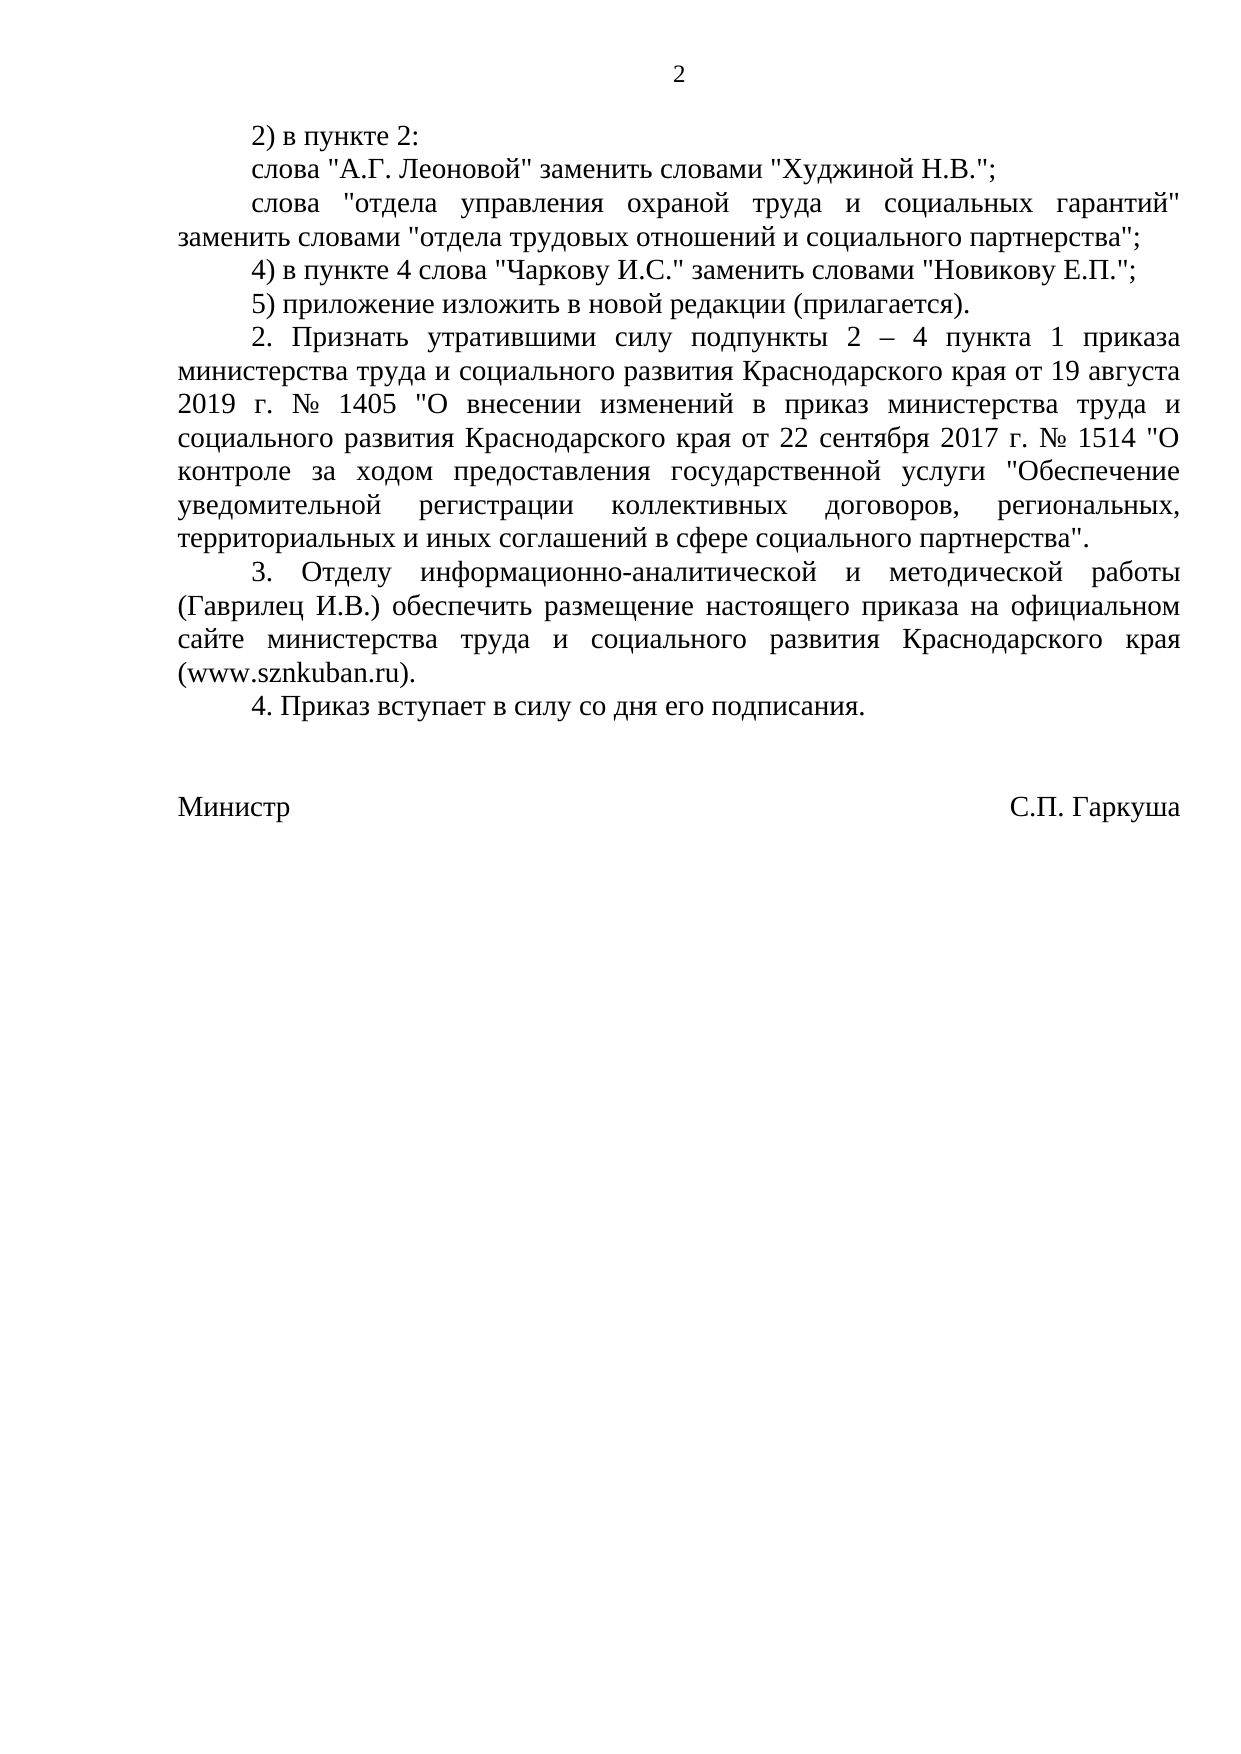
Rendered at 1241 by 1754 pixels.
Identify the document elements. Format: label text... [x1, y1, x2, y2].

text 4) в пункте 4 слова "Чаркову И.С." заменить словами "Новикову Е.П."; [177, 252, 1181, 286]
text 5) приложение изложить в новой редакции (прилагается). [177, 286, 1181, 319]
text 4. Приказ вступает в силу со дня его подписания. [177, 688, 1181, 722]
text Министр С.П. Гаркуша [177, 789, 1181, 822]
text слова "А.Г. Леоновой" заменить словами "Худжиной Н.В."; [177, 152, 1181, 185]
text 2. Признать утратившими силу подпункты 2 – 4 пункта 1 приказа министерства труда и социального развития Краснодарского края от 19 августа 2019 г. № 1405 "О внесении изменений в приказ министерства труда и социального развития Краснодарского края от 22 сентября 2017 г. № 1514 "О контроле за ходом предоставления государственной услуги "Обеспечение уведомительной регистрации коллективных договоров, региональных, территориальных и иных соглашений в сфере социального партнерства". [177, 319, 1181, 554]
text 3. Отделу информационно-аналитической и методической работы (Гаврилец И.В.) обеспечить размещение настоящего приказа на официальном сайте министерства труда и социального развития Краснодарского края (www.sznkuban.ru). [177, 554, 1181, 688]
text слова "отдела управления охраной труда и социальных гарантий" заменить словами "отдела трудовых отношений и социального партнерства"; [177, 185, 1181, 252]
text 2) в пункте 2: [177, 118, 1181, 152]
